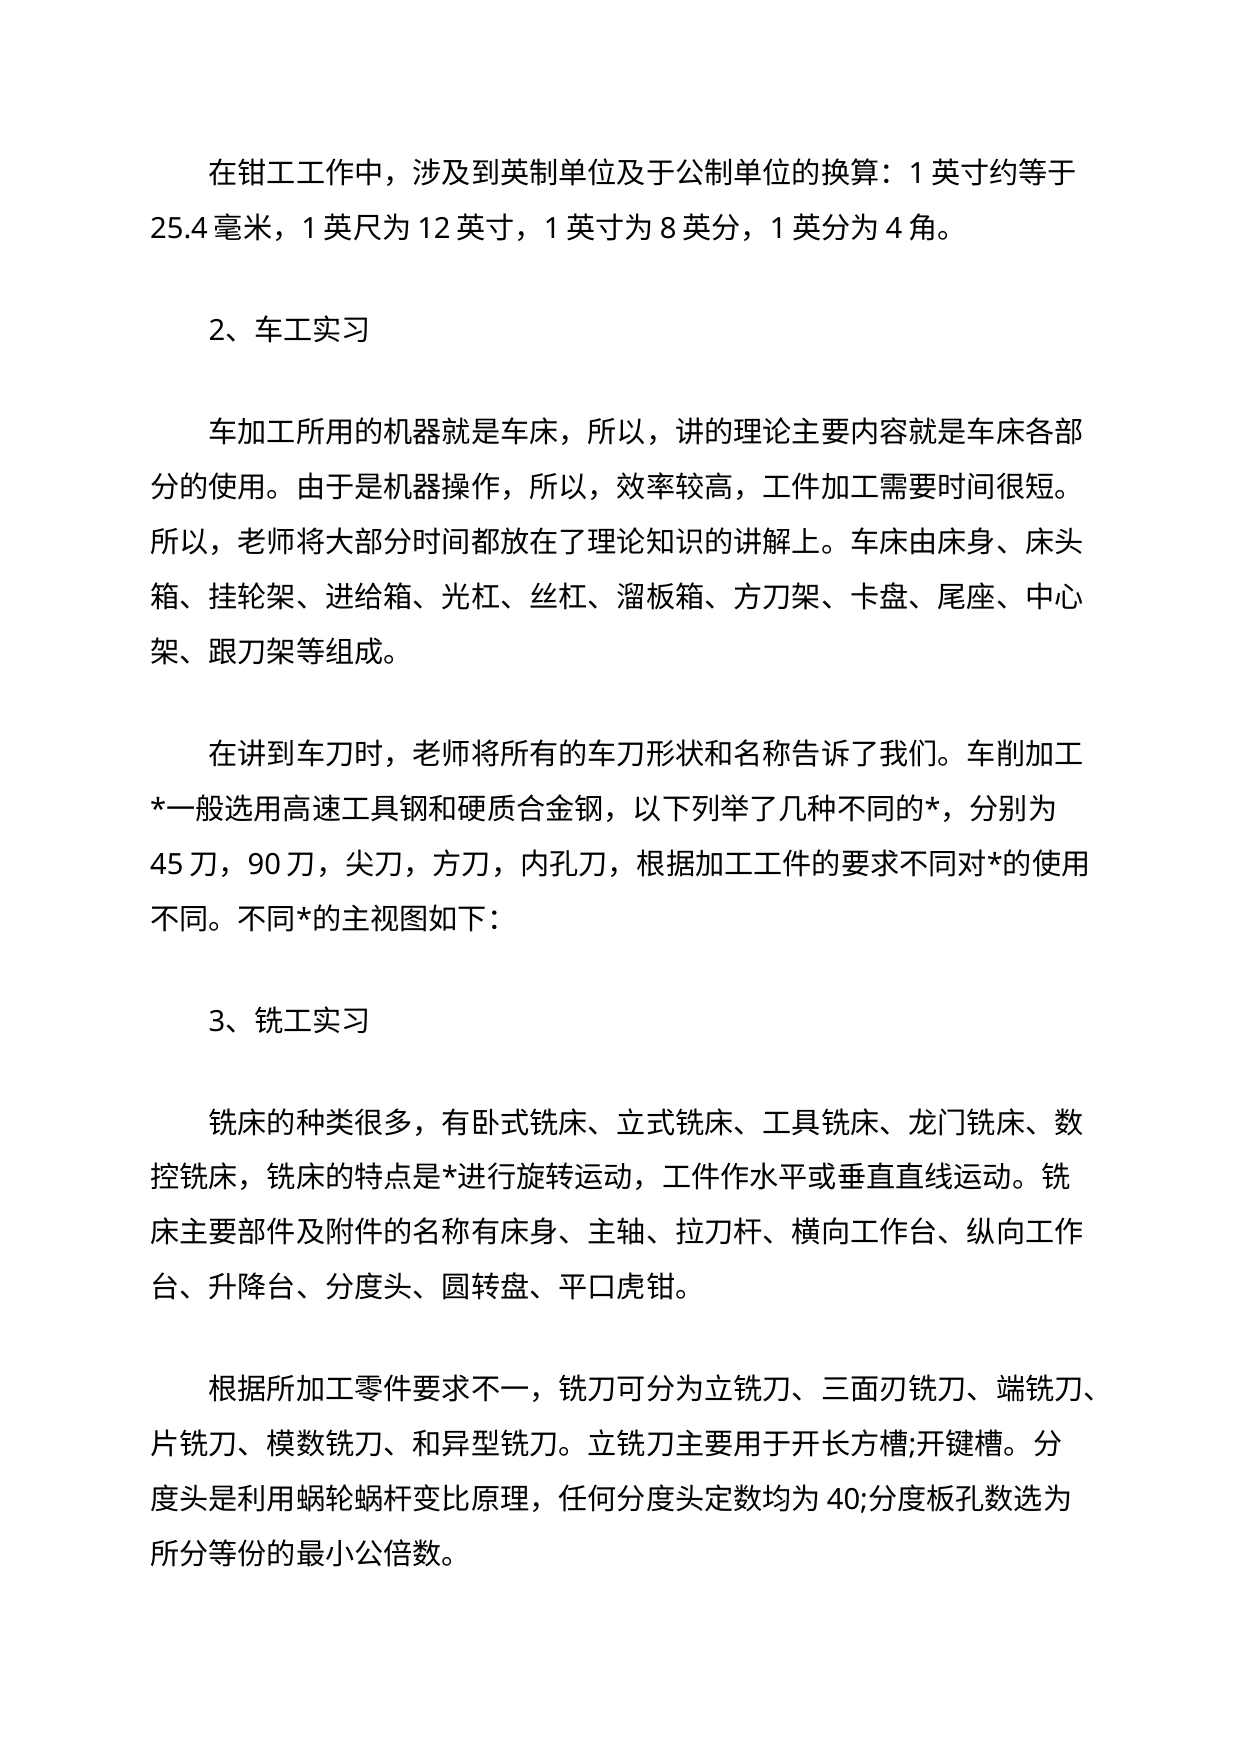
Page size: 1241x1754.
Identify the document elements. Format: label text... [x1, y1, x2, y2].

text 车加工所用的机器就是车床，所以，讲的理论主要内容就是车床各部分的使用。由于是机器操作，所以，效率较高，工件加工需要时间很短。所以，老师将大部分时间都放在了理论知识的讲解上。车床由床身、床头箱、挂轮架、进给箱、光杠、丝杠、溜板箱、方刀架、卡盘、尾座、中心架、跟刀架等组成。 [150, 409, 1090, 671]
text 在钳工工作中，涉及到英制单位及于公制单位的换算：1英寸约等于25.4毫米，1英尺为12英寸，1英寸为8英分，1英分为4角。 [150, 150, 1090, 247]
text 3、铣工实习 [150, 997, 1090, 1039]
text 2、车工实习 [150, 307, 1090, 349]
text 根据所加工零件要求不一，铣刀可分为立铣刀、三面刃铣刀、端铣刀、片铣刀、模数铣刀、和异型铣刀。立铣刀主要用于开长方槽;开键槽。分度头是利用蜗轮蜗杆变比原理，任何分度头定数均为40;分度板孔数选为所分等份的最小公倍数。 [150, 1366, 1090, 1573]
text 在讲到车刀时，老师将所有的车刀形状和名称告诉了我们。车削加工*一般选用高速工具钢和硬质合金钢，以下列举了几种不同的*，分别为45刀，90刀，尖刀，方刀，内孔刀，根据加工工件的要求不同对*的使用不同。不同*的主视图如下： [150, 730, 1090, 938]
text 铣床的种类很多，有卧式铣床、立式铣床、工具铣床、龙门铣床、数控铣床，铣床的特点是*进行旋转运动，工件作水平或垂直直线运动。铣床主要部件及附件的名称有床身、主轴、拉刀杆、横向工作台、纵向工作台、升降台、分度头、圆转盘、平口虎钳。 [150, 1099, 1090, 1306]
